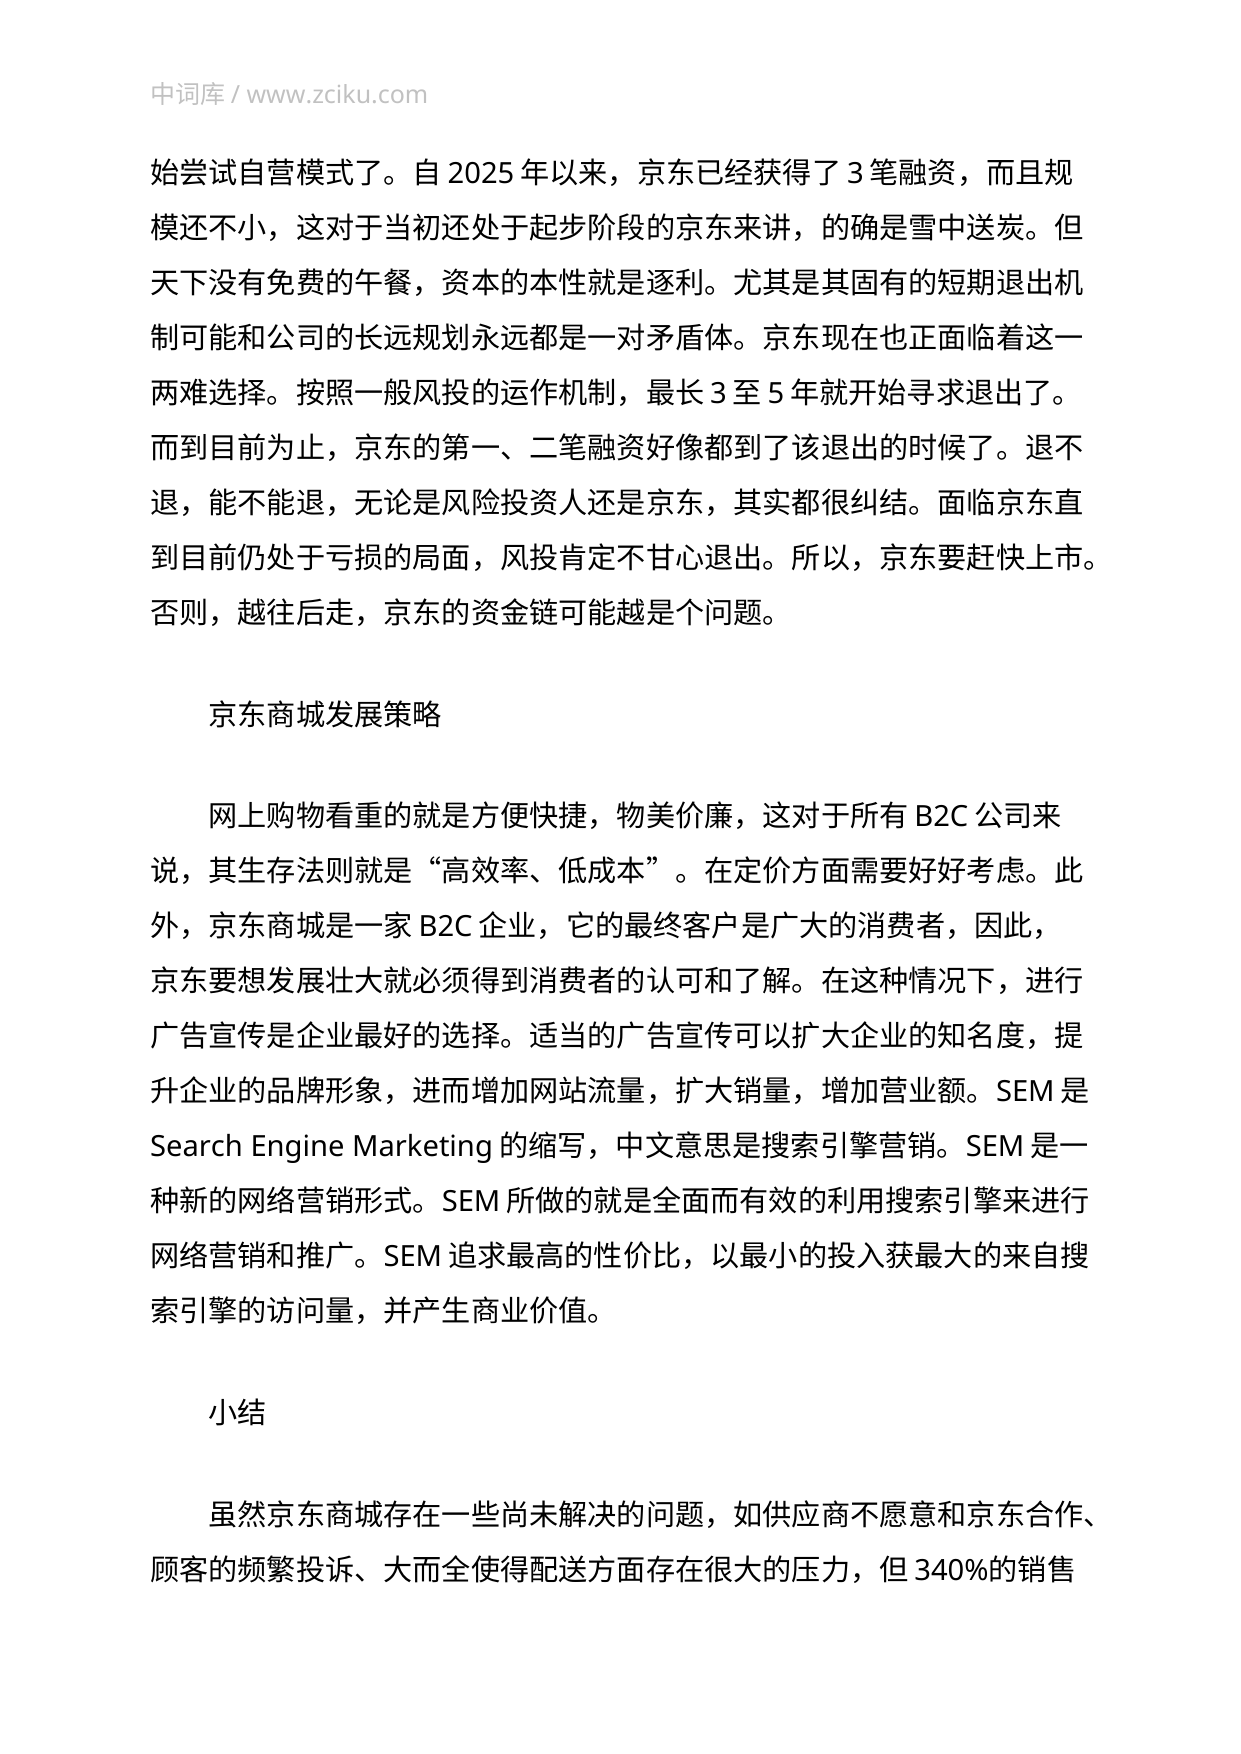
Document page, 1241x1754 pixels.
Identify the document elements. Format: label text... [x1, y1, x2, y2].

text 小结 [150, 1389, 1090, 1432]
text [150, 1491, 1090, 1588]
text 网上购物看重的就是方便快捷，物美价廉，这对于所有B2C公司来说，其生存法则就是“高效率、低成本”。在定价方面需要好好考虑。此外，京东商城是一家B2C企业，它的最终客户是广大的消费者，因此，京东要想发展壮大就必须得到消费者的认可和了解。在这种情况下，进行广告宣传是企业最好的选择。适当的广告宣传可以扩大企业的知名度，提升企业的品牌形象，进而增加网站流量，扩大销量，增加营业额。SEM是Search Engine Marketing的缩写，中文意思是搜索引擎营销。SEM是一种新的网络营销形式。SEM所做的就是全面而有效的利用搜索引擎来进行网络营销和推广。SEM追求最高的性价比，以最小的投入获最大的来自搜索引擎的访问量，并产生商业价值。 [150, 793, 1090, 1330]
text 京东商城发展策略 [150, 691, 1090, 733]
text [150, 150, 1090, 632]
